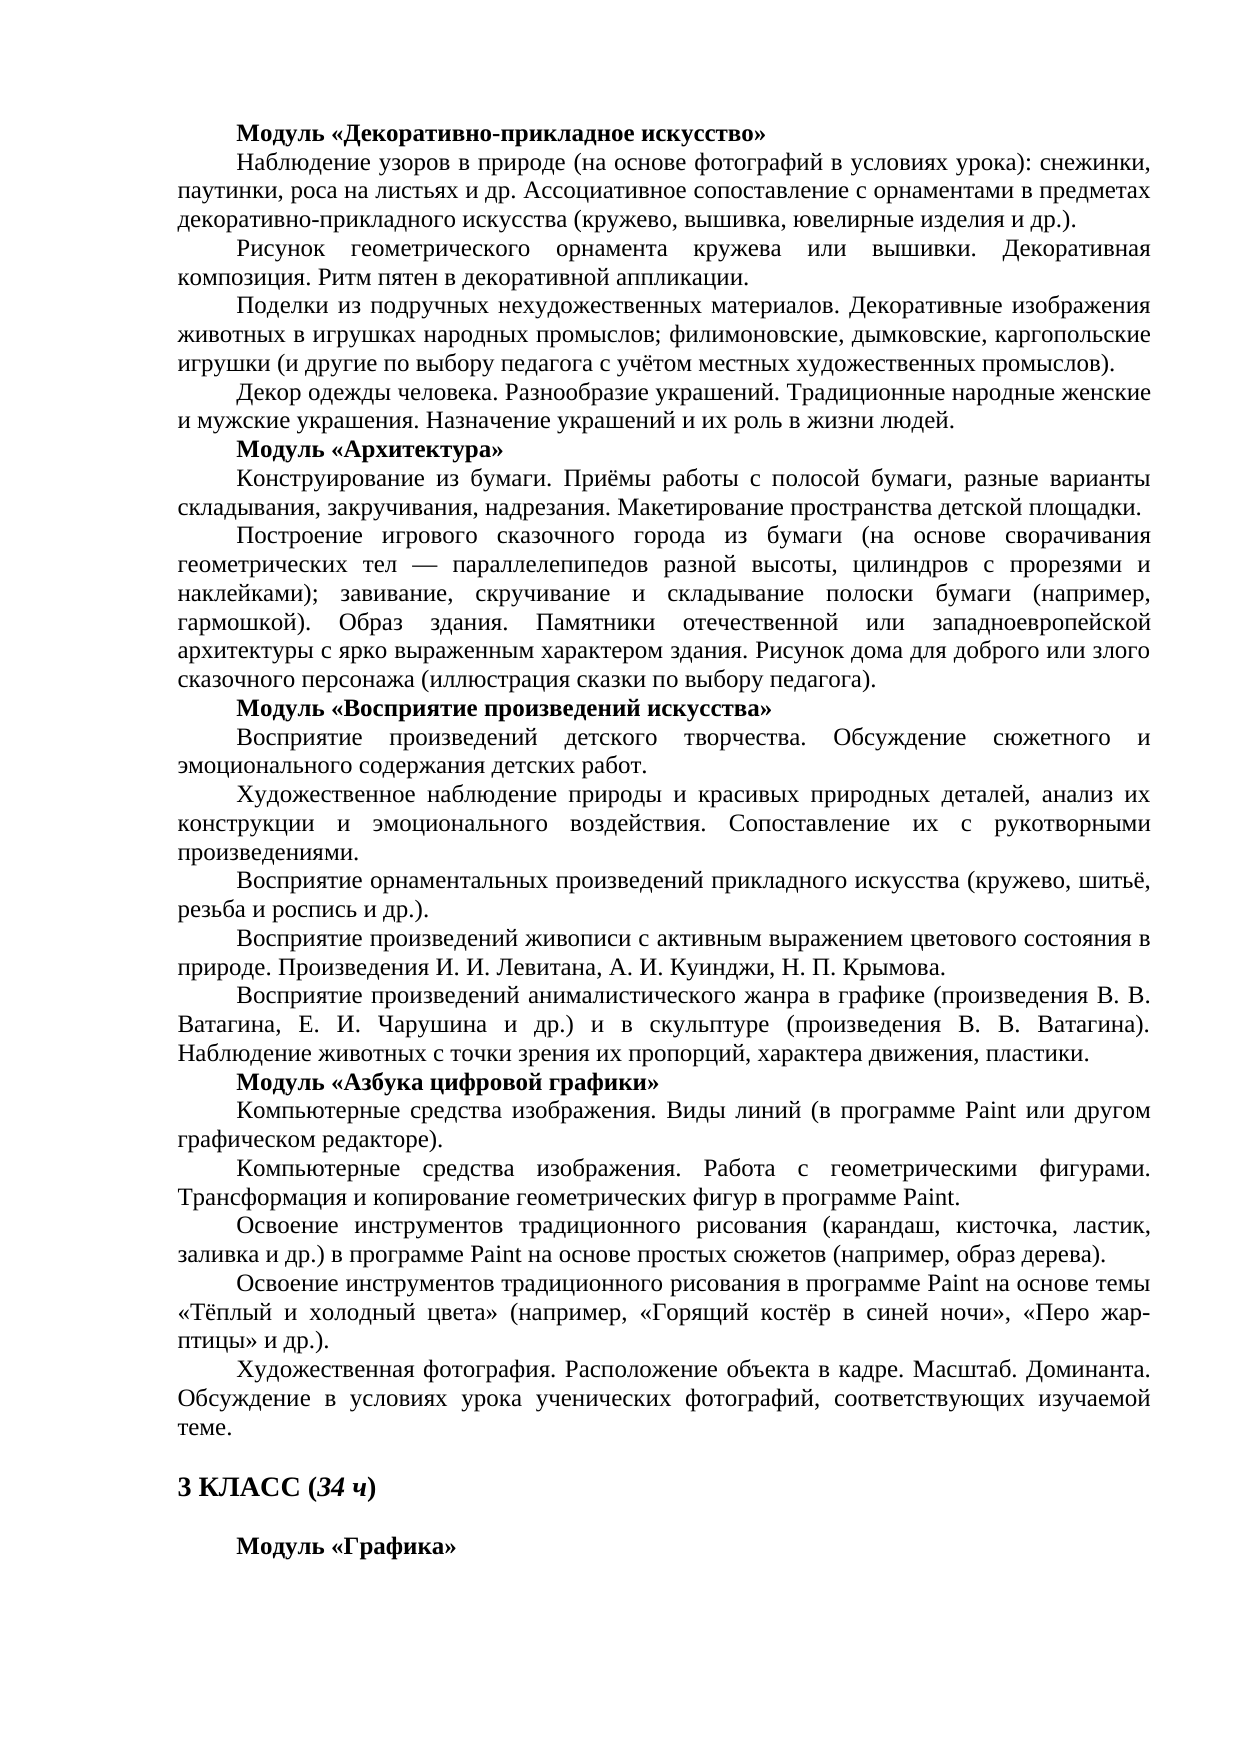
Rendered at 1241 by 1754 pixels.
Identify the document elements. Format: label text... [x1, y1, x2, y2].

text Декор одежды человека. Разнообразие украшений. Традиционные народные женские и мужские украшения. Назначение украшений и их роль в жизни людей. [177, 377, 1152, 434]
text Модуль «Графика» [177, 1531, 1152, 1560]
text Модуль «Декоративно-прикладное искусство» [177, 118, 1152, 147]
text Рисунок геометрического орнамента кружева или вышивки. Декоративная композиция. Ритм пятен в декоративной аппликации. [177, 233, 1152, 291]
text Восприятие произведений живописи с активным выражением цветового состояния в природе. Произведения И. И. Левитана, А. И. Куинджи, Н. П. Крымова. [177, 923, 1152, 981]
text Восприятие произведений анималистического жанра в графике (произведения В. В. Ватагина, Е. И. Чарушина и др.) и в скульптуре (произведения В. В. Ватагина). Наблюдение животных с точки зрения их пропорций, характера движения, пластики. [177, 981, 1152, 1067]
text Модуль «Азбука цифровой графики» [177, 1067, 1152, 1096]
text Модуль «Архитектура» [177, 434, 1152, 463]
text Модуль «Восприятие произведений искусства» [177, 693, 1152, 722]
text Конструирование из бумаги. Приёмы работы с полосой бумаги, разные варианты складывания, закручивания, надрезания. Макетирование пространства детской площадки. [177, 463, 1152, 521]
text Наблюдение узоров в природе (на основе фотографий в условиях урока): снежинки, паутинки, роса на листьях и др. Ассоциативное сопоставление с орнаментами в предметах декоративно-прикладного искусства (кружево, вышивка, ювелирные изделия и др.). [177, 147, 1152, 233]
text Художественная фотография. Расположение объекта в кадре. Масштаб. Доминанта. Обсуждение в условиях урока ученических фотографий, соответствующих изучаемой теме. [177, 1354, 1152, 1441]
text Построение игрового сказочного города из бумаги (на основе сворачивания геометрических тел — параллелепипедов разной высоты, цилиндров с прорезями и наклейками); завивание, скручивание и складывание полоски бумаги (например, гармошкой). Образ здания. Памятники отечественной или западноевропейской архитектуры с ярко выраженным характером здания. Рисунок дома для доброго или злого сказочного персонажа (иллюстрация сказки по выбору педагога). [177, 521, 1152, 693]
subtitle 3 КЛАСС (34 ч) [177, 1470, 1152, 1502]
text Восприятие произведений детского творчества. Обсуждение сюжетного и эмоционального содержания детских работ. [177, 722, 1152, 779]
text Компьютерные средства изображения. Работа с геометрическими фигурами. Трансформация и копирование геометрических фигур в программе Paint. [177, 1153, 1152, 1211]
text Восприятие орнаментальных произведений прикладного искусства (кружево, шитьё, резьба и роспись и др.). [177, 866, 1152, 923]
text Освоение инструментов традиционного рисования в программе Paint на основе темы «Тёплый и холодный цвета» (например, «Горящий костёр в синей ночи», «Перо жар-птицы» и др.). [177, 1268, 1152, 1354]
text Художественное наблюдение природы и красивых природных деталей, анализ их конструкции и эмоционального воздействия. Сопоставление их с рукотворными произведениями. [177, 779, 1152, 866]
text Поделки из подручных нехудожественных материалов. Декоративные изображения животных в игрушках народных промыслов; филимоновские, дымковские, каргопольские игрушки (и другие по выбору педагога с учётом местных художественных промыслов). [177, 291, 1152, 377]
text Компьютерные средства изображения. Виды линий (в программе Paint или другом графическом редакторе). [177, 1096, 1152, 1153]
text Освоение инструментов традиционного рисования (карандаш, кисточка, ластик, заливка и др.) в программе Paint на основе простых сюжетов (например, образ дерева). [177, 1211, 1152, 1268]
